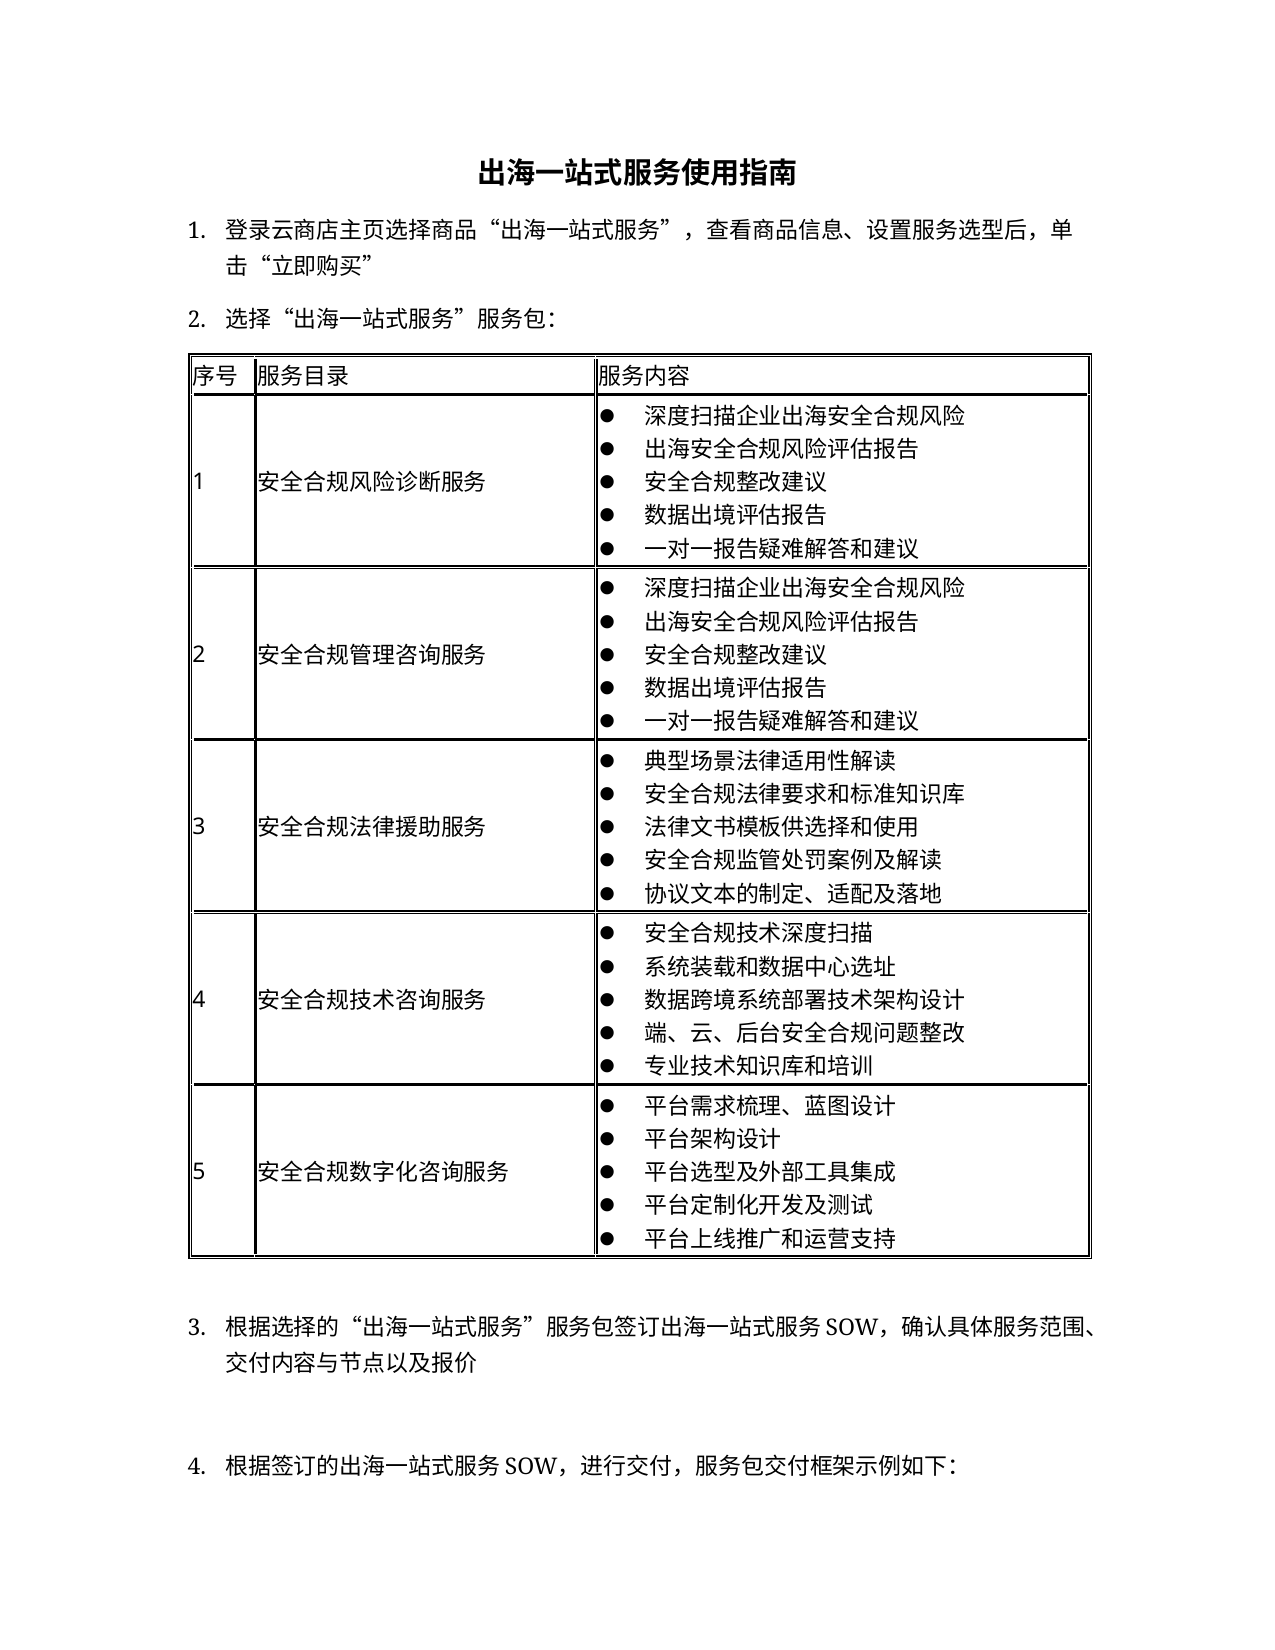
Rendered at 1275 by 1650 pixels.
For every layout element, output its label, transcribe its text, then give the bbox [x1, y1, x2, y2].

table_header 服务内容 [596, 357, 1088, 393]
table_cell 安全合规管理咨询服务 [257, 569, 594, 738]
table_cell 1 [190, 393, 254, 565]
table_cell 2 [192, 565, 254, 738]
table_cell 深度扫描企业出海安全合规风险​ 出海安全合规风险评估报告​ 安全合规整改建议​ 数据出境评估报告​ 一对一报告疑难解答和建议 [598, 393, 1090, 565]
table_cell 安全合规数字化咨询服务 [255, 1083, 596, 1255]
table_header 序号 [192, 355, 255, 393]
table_cell 安全合规技术深度扫描​ 系统装载和数据中心选址​ 数据跨境系统部署技术架构设计​ 端、云、后台安全合规问题整改​ 专业技术知识库和培训 [598, 910, 1089, 1083]
table_cell 5 [190, 1083, 255, 1255]
table_cell 安全合规法律援助服务 [257, 741, 594, 910]
table_cell 平台需求梳理、蓝图设计​ 平台架构设计​ 平台选型及外部工具集成​ 平台定制化开发及测试​ 平台上线推广和运营支持 [596, 1083, 1090, 1255]
table_cell 安全合规技术咨询服务 [257, 914, 594, 1083]
text 出海一站式服务使用指南 [187, 150, 1087, 192]
table_cell 4 [192, 910, 254, 1083]
table_header 服务目录​ [255, 355, 596, 393]
table_cell 安全合规风险诊断服务​ [257, 396, 594, 565]
list 根据签订的出海一站式服务SOW，进行交付，服务包交付框架示例如下： [187, 1448, 1087, 1481]
table_cell 深度扫描企业出海安全合规风险​ 出海安全合规风险评估报告​ 安全合规整改建议​ 数据出境评估报告​ 一对一报告疑难解答和建议 [598, 565, 1089, 738]
list 根据选择的“出海一站式服务”服务包签订出海一站式服务SOW，确认具体服务范围、交付内容与节点以及报价 [187, 1309, 1087, 1378]
table_cell 3 [190, 738, 254, 910]
list 选择“出海一站式服务”服务包： [187, 301, 1087, 334]
table_cell 典型场景法律适用性解读​ 安全合规法律要求和标准知识库​ 法律文书模板供选择和使用​ 安全合规监管处罚案例及解读​ 协议文本的制定、适配及落地 [598, 738, 1090, 910]
list 登录云商店主页选择商品“出海一站式服务”，查看商品信息、设置服务选型后，单击“立即购买” [187, 212, 1087, 281]
